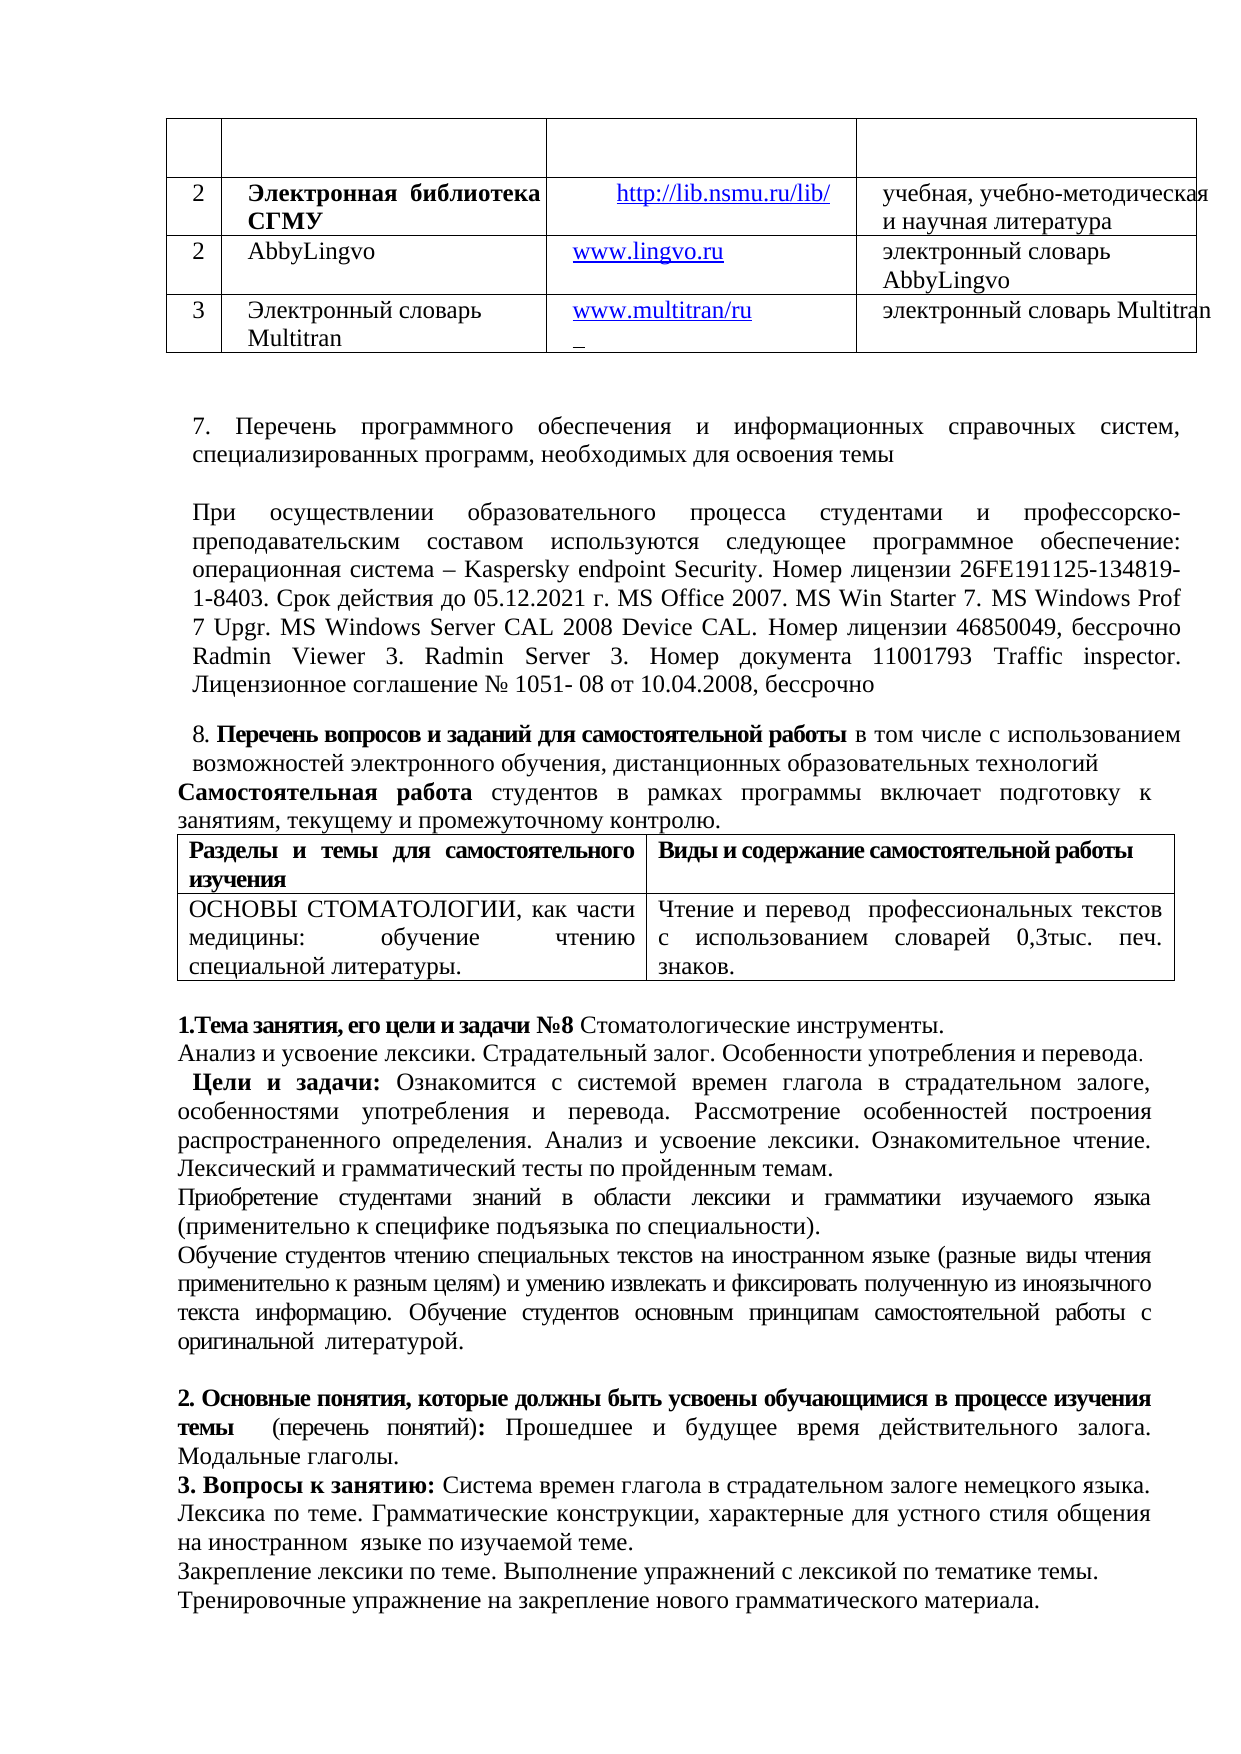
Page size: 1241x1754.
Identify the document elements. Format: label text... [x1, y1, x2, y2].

table_cell Электронный словарь Multitran [222, 295, 546, 352]
table_cell учебная, учебно-методическая и научная литература [857, 178, 1196, 235]
table_cell http://lib.nsmu.ru/lib/ [547, 178, 856, 235]
table_cell Электронная библиотека СГМУ [222, 178, 546, 235]
text При осуществлении образовательного процесса студентами и профессорско-преподавательским составом используются следующее программное обеспечение: операционная система – Kaspersky endpoint Security. Номер лицензии 26FE191125-134819-1-8403. Срок действия до 05.12.2021 г. MS Office 2007. MS Win Starter 7. MS Windows Prof 7 Upgr. MS Windows Server CAL 2008 Device CAL. Номер лицензии 46850049, бессрочно Radmin Viewer 3. Radmin Server 3. Номер документа 11001793 Traffic inspector. Лицензионное соглашение № 1051- 08 от 10.04.2008, бессрочно [192, 497, 1181, 698]
text 7. Перечень программного обеспечения и информационных справочных систем, специализированных программ, необходимых для освоения темы [192, 411, 1181, 468]
text Анализ и усвоение лексики. Страдательный залог. Особенности употребления и перевода. [177, 1038, 1152, 1067]
text 1.Тема занятия, его цели и задачи №8 Стоматологические инструменты. [177, 1010, 1152, 1038]
text Закрепление лексики по теме. Выполнение упражнений с лексикой по тематике темы. [177, 1556, 1152, 1585]
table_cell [222, 119, 546, 177]
table_cell 3 [167, 295, 221, 352]
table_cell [547, 119, 856, 177]
table_cell 2 [167, 178, 221, 235]
text Приобретение студентами знаний в области лексики и грамматики изучаемого языка (применительно к специфике подъязыка по специальности). [177, 1182, 1152, 1240]
table_cell www.multitran/ru [547, 295, 856, 352]
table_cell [857, 119, 1196, 177]
text 3. Вопросы к занятию: Система времен глагола в страдательном залоге немецкого языка. Лексика по теме. Грамматические конструкции, характерные для устного стиля общения на иностранном языке по изучаемой теме. [177, 1470, 1152, 1556]
text Самостоятельная работа студентов в рамках программы включает подготовку к занятиям, текущему и промежуточному контролю. [177, 777, 1152, 834]
table_header Виды и содержание самостоятельной работы [647, 835, 1174, 893]
table_cell AbbyLingvo [222, 236, 546, 294]
table_cell Чтение и перевод профессиональных текстов с использованием словарей 0,3тыс. печ. знаков. [647, 894, 1174, 980]
table_cell ОСНОВЫ СТОМАТОЛОГИИ, как части медицины: обучение чтению специальной литературы. [178, 894, 646, 980]
table_cell 1 [167, 119, 221, 177]
table_header Разделы и темы для самостоятельного изучения [178, 835, 646, 893]
table_cell www.lingvo.ru [547, 236, 856, 294]
table_cell электронный словарь AbbyLingvo [857, 236, 1196, 294]
text Цели и задачи: Ознакомится с системой времен глагола в страдательном залоге, особенностями употребления и перевода. Рассмотрение особенностей построения распространенного определения. Анализ и усвоение лексики. Ознакомительное чтение. Лексический и грамматический тесты по пройденным темам. [177, 1067, 1152, 1182]
table_cell электронный словарь Multitran [857, 295, 1196, 352]
text 2. Основные понятия, которые должны быть усвоены обучающимися в процессе изучения темы (перечень понятий): Прошедшее и будущее время действительного залога. Модальные глаголы. [177, 1383, 1152, 1470]
text 8. Перечень вопросов и заданий для самостоятельной работы в том числе с использованием возможностей электронного обучения, дистанционных образовательных технологий [192, 719, 1181, 777]
text Тренировочные упражнение на закрепление нового грамматического материала. [177, 1585, 1152, 1613]
text Обучение студентов чтению специальных текстов на иностранном языке (разные виды чтения применительно к разным целям) и умению извлекать и фиксировать полученную из иноязычного текста информацию. Обучение студентов основным принципам самостоятельной работы с оригинальной литературой. [177, 1240, 1152, 1355]
table_cell 2 [167, 236, 221, 294]
